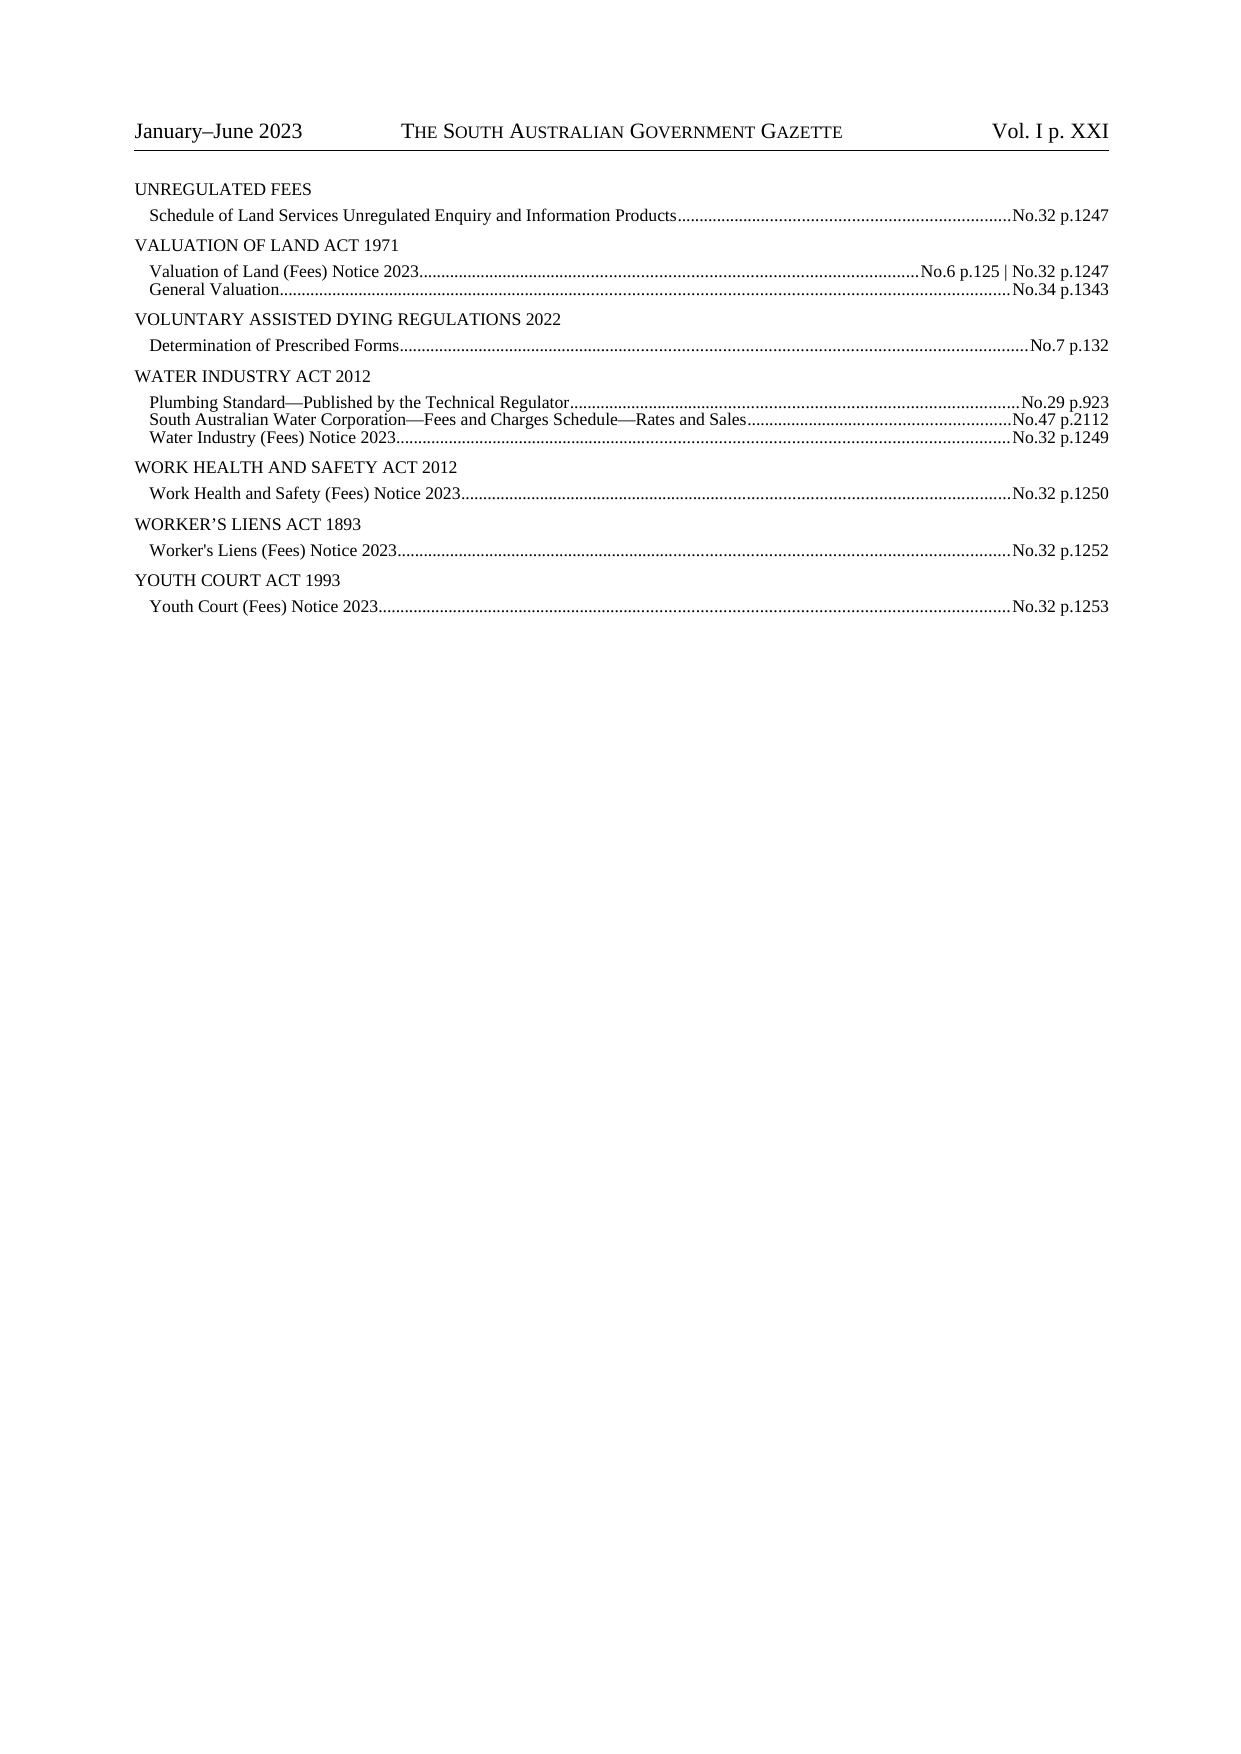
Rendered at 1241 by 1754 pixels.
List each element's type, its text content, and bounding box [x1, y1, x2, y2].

subtitle Work Health and Safety Act 2012 [134, 459, 1109, 477]
text South Australian Water Corporation—Fees and Charges Schedule—Rates and Sales No.47 p.2112 [149, 412, 1109, 429]
text Valuation of Land (Fees) Notice 2023 No.6 p.125 | No.32 p.1247 [149, 264, 1109, 281]
text Worker's Liens (Fees) Notice 2023 No.32 p.1252 [149, 542, 1109, 559]
text Water Industry (Fees) Notice 2023 No.32 p.1249 [149, 429, 1109, 447]
subtitle Voluntary Assisted Dying Regulations 2022 [134, 312, 1109, 329]
text General Valuation No.34 p.1343 [149, 281, 1109, 299]
subtitle Worker’s Liens Act 1893 [134, 516, 1109, 533]
text Determination of Prescribed Forms No.7 p.132 [149, 338, 1109, 355]
subtitle Unregulated Fees [134, 181, 1109, 199]
subtitle Youth Court Act 1993 [134, 572, 1109, 590]
subtitle Valuation of Land Act 1971 [134, 238, 1109, 255]
text Schedule of Land Services Unregulated Enquiry and Information Products No.32 p.1247 [149, 207, 1109, 225]
text Work Health and Safety (Fees) Notice 2023 No.32 p.1250 [149, 486, 1109, 503]
subtitle Water Industry Act 2012 [134, 368, 1109, 386]
text Youth Court (Fees) Notice 2023 No.32 p.1253 [149, 598, 1109, 616]
text Plumbing Standard—Published by the Technical Regulator No.29 p.923 [149, 394, 1109, 412]
